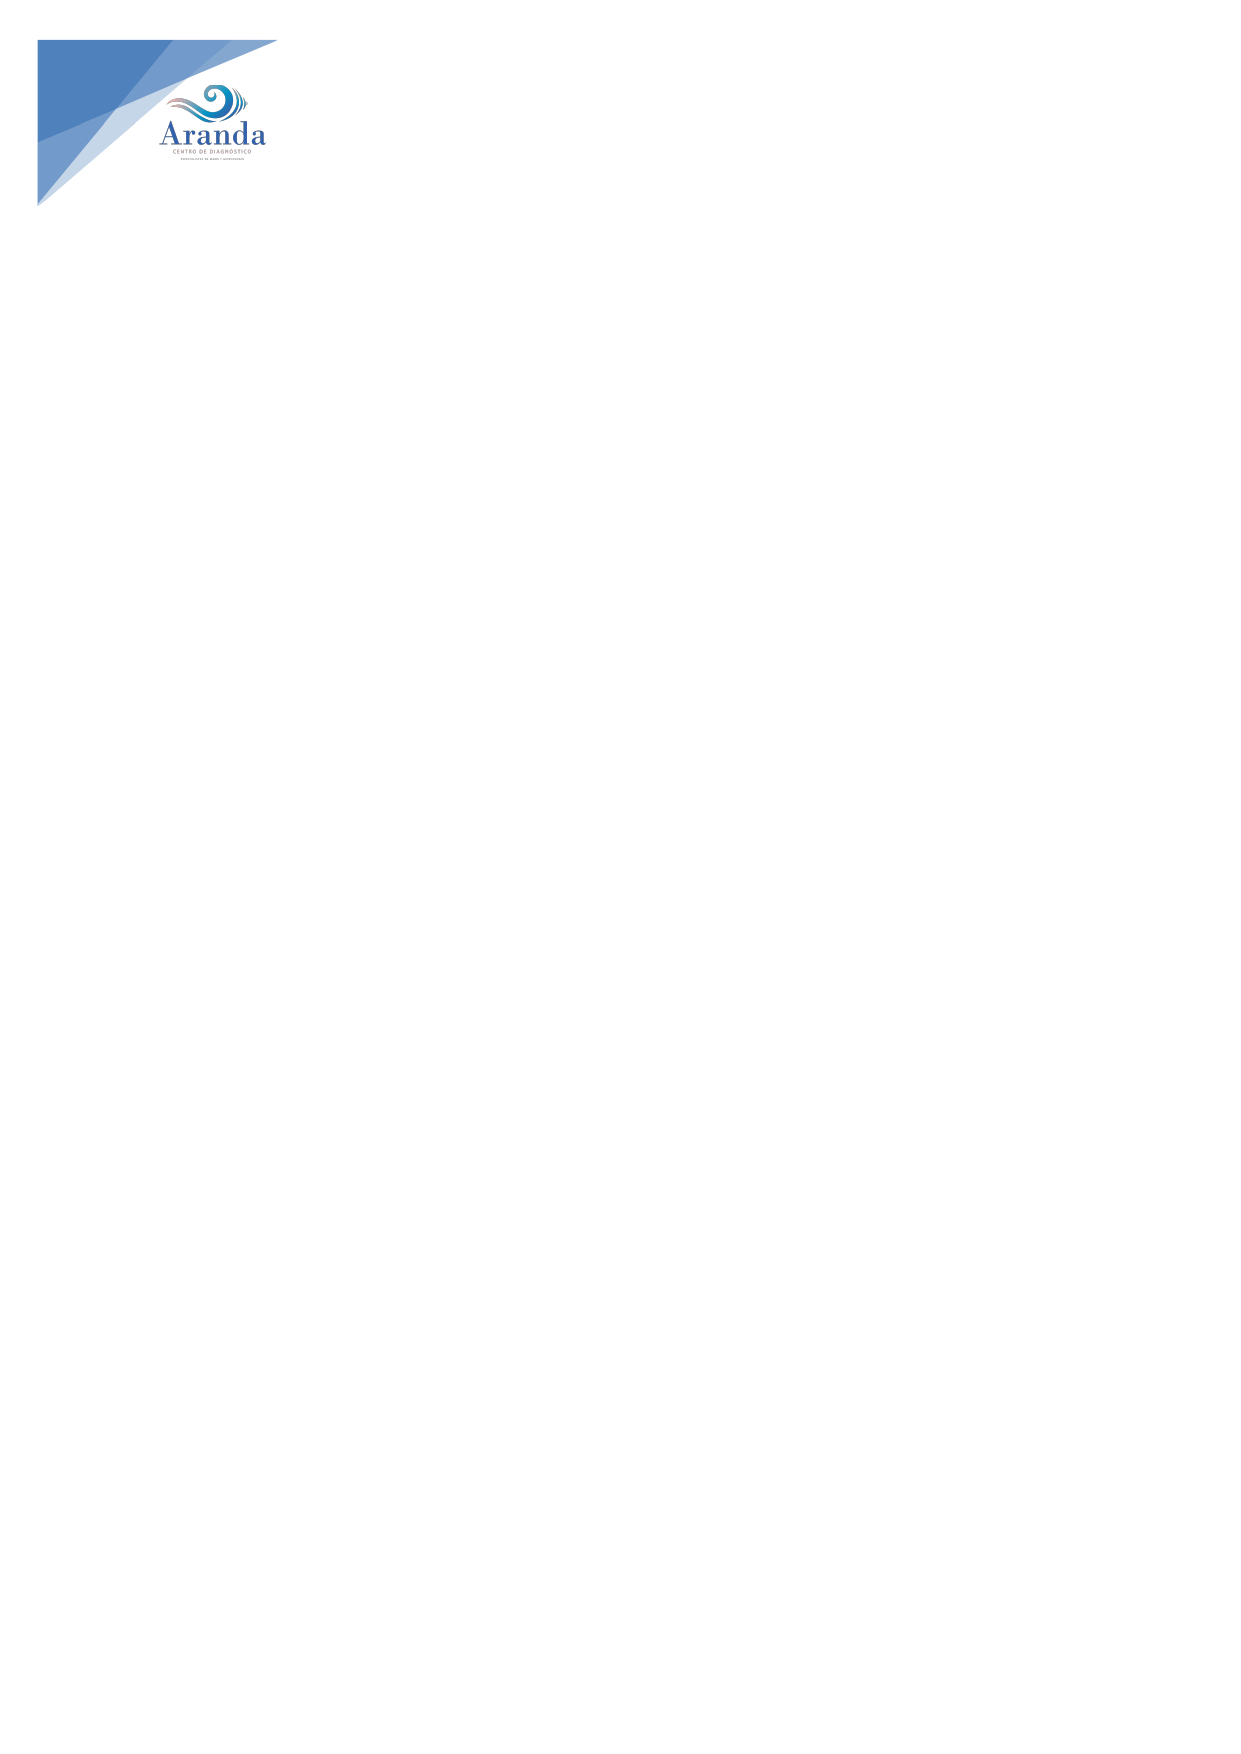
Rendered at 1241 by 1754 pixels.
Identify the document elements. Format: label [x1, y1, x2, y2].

picture [37, 39, 279, 208]
